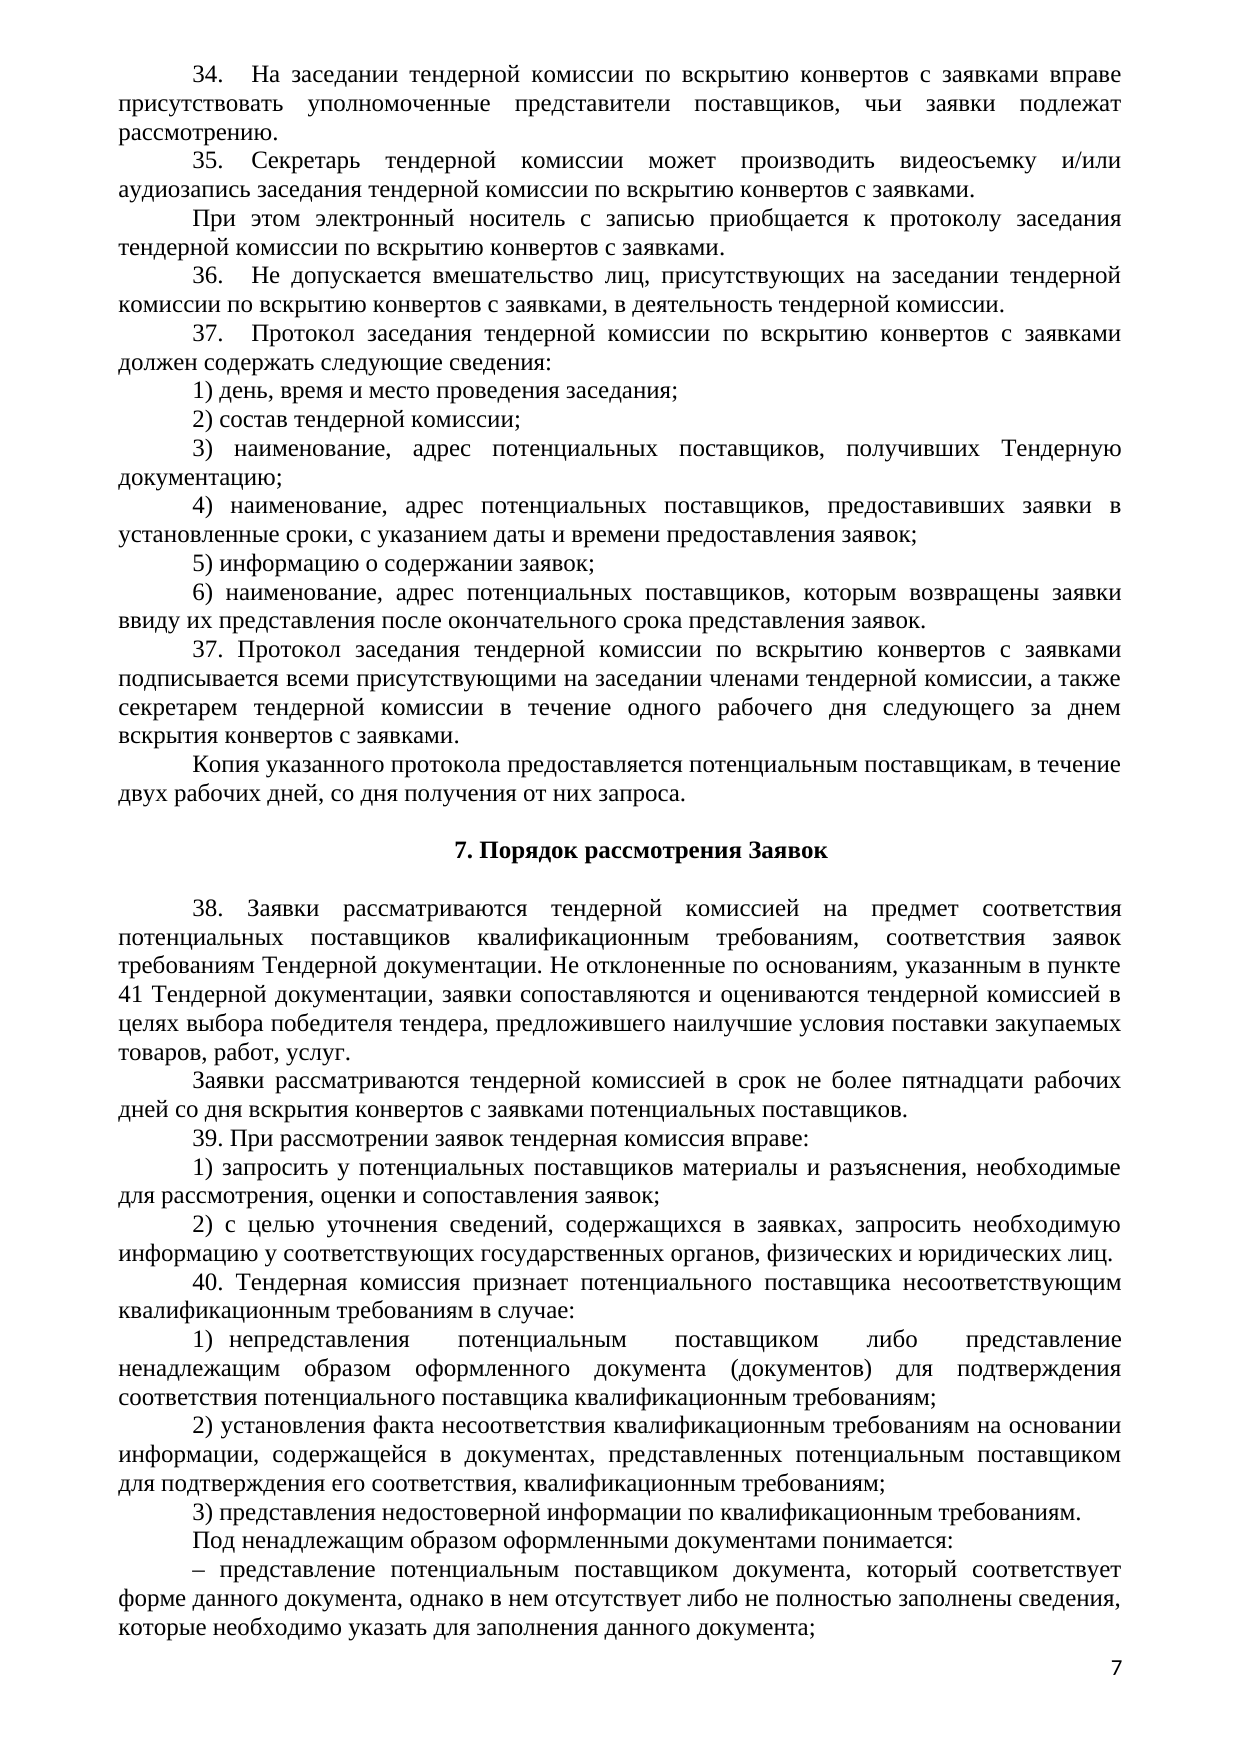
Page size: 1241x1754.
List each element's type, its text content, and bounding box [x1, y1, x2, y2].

list Протокол заседания тендерной комиссии по вскрытию конвертов с заявками должен содержать следующие сведения: [118, 318, 1122, 375]
text – представление потенциальным поставщиком документа, который соответствует форме данного документа, однако в нем отсутствует либо не полностью заполнены сведения, которые необходимо указать для заполнения данного документа; [118, 1554, 1122, 1640]
list На заседании тендерной комиссии по вскрытию конвертов с заявками вправе присутствовать уполномоченные представители поставщиков, чьи заявки подлежат рассмотрению. [118, 59, 1122, 145]
text 39. При рассмотрении заявок тендерная комиссия вправе: [118, 1123, 1122, 1152]
text 1) запросить у потенциальных поставщиков материалы и разъяснения, необходимые для рассмотрения, оценки и сопоставления заявок; [118, 1152, 1122, 1209]
text 2) установления факта несоответствия квалификационным требованиям на основании информации, содержащейся в документах, представленных потенциальным поставщиком для подтверждения его соответствия, квалификационным требованиям; [118, 1410, 1122, 1497]
text Копия указанного протокола предоставляется потенциальным поставщикам, в течение двух рабочих дней, со дня получения от них запроса. [118, 749, 1122, 807]
text 40. Тендерная комиссия признает потенциального поставщика несоответствующим квалификационным требованиям в случае: [118, 1267, 1122, 1324]
list Не допускается вмешательство лиц, присутствующих на заседании тендерной комиссии по вскрытию конвертов с заявками, в деятельность тендерной комиссии. [118, 260, 1122, 318]
text 37. Протокол заседания тендерной комиссии по вскрытию конвертов с заявками подписывается всеми присутствующими на заседании членами тендерной комиссии, а также секретарем тендерной комиссии в течение одного рабочего дня следующего за днем вскрытия конвертов с заявками. [118, 634, 1122, 749]
text 1) день, время и место проведения заседания; [118, 375, 1122, 404]
text 2) состав тендерной комиссии; [118, 404, 1122, 433]
text 5) информацию о содержании заявок; [118, 548, 1122, 577]
text 38. Заявки рассматриваются тендерной комиссией на предмет соответствия потенциальных поставщиков квалификационным требованиям, соответствия заявок требованиям Тендерной документации. Не отклоненные по основаниям, указанным в пункте 41 Тендерной документации, заявки сопоставляются и оцениваются тендерной комиссией в целях выбора победителя тендера, предложившего наилучшие условия поставки закупаемых товаров, работ, услуг. [118, 893, 1122, 1065]
text 3) представления недостоверной информации по квалификационным требованиям. [118, 1497, 1122, 1525]
text 6) наименование, адрес потенциальных поставщиков, которым возвращены заявки ввиду их представления после окончательного срока представления заявок. [118, 577, 1122, 634]
text 7. Порядок рассмотрения Заявок [118, 835, 1122, 864]
text 1) непредставления потенциальным поставщиком либо представление ненадлежащим образом оформленного документа (документов) для подтверждения соответствия потенциального поставщика квалификационным требованиям; [118, 1324, 1122, 1410]
text 3) наименование, адрес потенциальных поставщиков, получивших Тендерную документацию; [118, 433, 1122, 490]
list Секретарь тендерной комиссии может производить видеосъемку и/или аудиозапись заседания тендерной комиссии по вскрытию конвертов с заявками. [118, 145, 1122, 203]
text Под ненадлежащим образом оформленными документами понимается: [118, 1525, 1122, 1554]
text 2) с целью уточнения сведений, содержащихся в заявках, запросить необходимую информацию у соответствующих государственных органов, физических и юридических лиц. [118, 1209, 1122, 1267]
text При этом электронный носитель с записью приобщается к протоколу заседания тендерной комиссии по вскрытию конвертов с заявками. [118, 203, 1122, 260]
text Заявки рассматриваются тендерной комиссией в срок не более пятнадцати рабочих дней со дня вскрытия конвертов с заявками потенциальных поставщиков. [118, 1065, 1122, 1123]
text 4) наименование, адрес потенциальных поставщиков, предоставивших заявки в установленные сроки, с указанием даты и времени предоставления заявок; [118, 490, 1122, 548]
